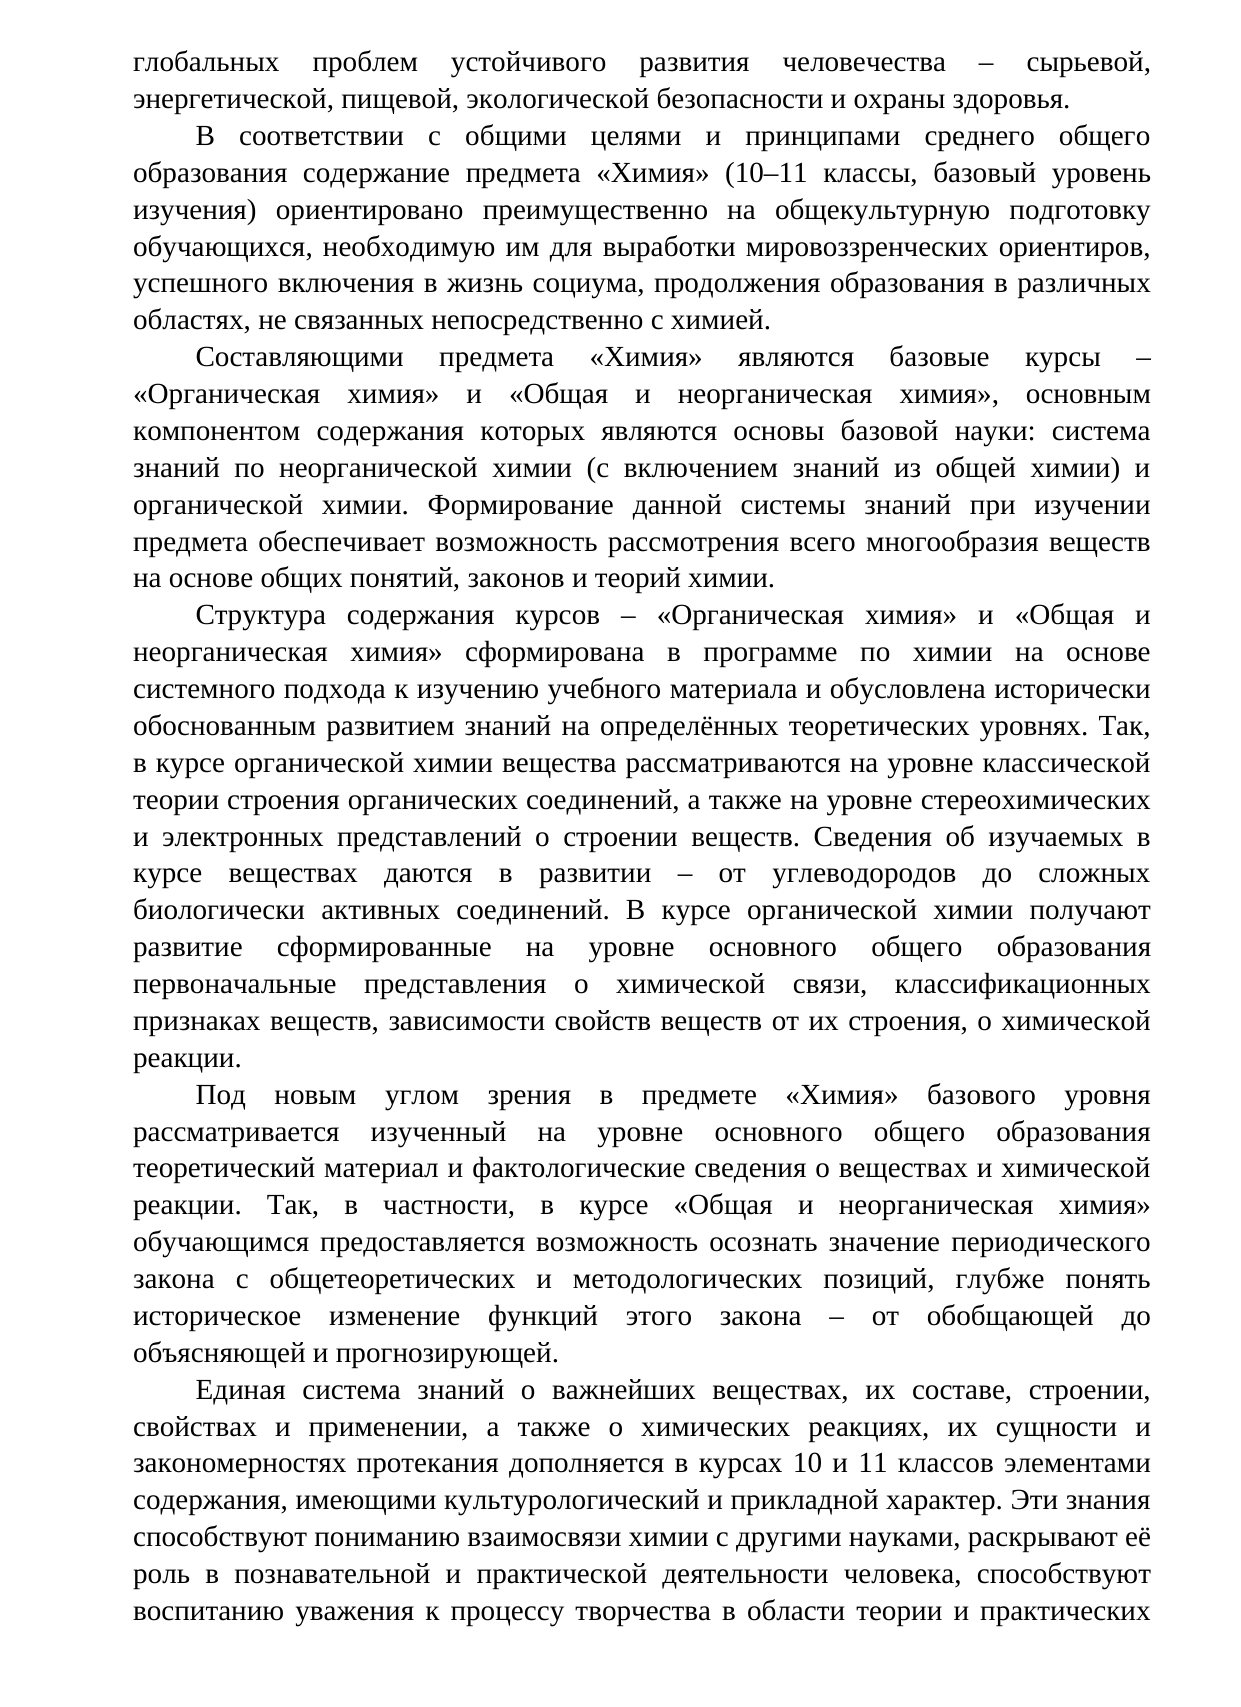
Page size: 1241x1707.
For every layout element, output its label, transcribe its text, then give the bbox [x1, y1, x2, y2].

text Под новым углом зрения в предмете «Химия» базового уровня рассматривается изученный на уровне основного общего образования теоретический материал и фактологические сведения о веществах и химической реакции. Так, в частности, в курсе «Общая и неорганическая химия» обучающимся предоставляется возможность осознать значение периодического закона с общетеоретических и методологических позиций, глубже понять историческое изменение функций этого закона – от обобщающей до объясняющей и прогнозирующей. [133, 1077, 1152, 1368]
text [133, 44, 1152, 115]
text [133, 1372, 1152, 1627]
text Составляющими предмета «Химия» являются базовые курсы – «Органическая химия» и «Общая и неорганическая химия», основным компонентом содержания которых являются основы базовой науки: система знаний по неорганической химии (с включением знаний из общей химии) и органической химии. Формирование данной системы знаний при изучении предмета обеспечивает возможность рассмотрения всего многообразия веществ на основе общих понятий, законов и теорий химии. [133, 339, 1152, 594]
text В соответствии с общими целями и принципами среднего общего образования содержание предмета «Химия» (10–11 классы, базовый уровень изучения) ориентировано преимущественно на общекультурную подготовку обучающихся, необходимую им для выработки мировоззренческих ориентиров, успешного включения в жизнь социума, продолжения образования в различных областях, не связанных непосредственно с химией. [133, 118, 1152, 336]
text Структура содержания курсов – «Органическая химия» и «Общая и неорганическая химия» сформирована в программе по химии на основе системного подхода к изучению учебного материала и обусловлена исторически обоснованным развитием знаний на определённых теоретических уровнях. Так, в курсе органической химии вещества рассматриваются на уровне классической теории строения органических соединений, а также на уровне стереохимических и электронных представлений о строении веществ. Сведения об изучаемых в курсе веществах даются в развитии – от углеводородов до сложных биологически активных соединений. В курсе органической химии получают развитие сформированные на уровне основного общего образования первоначальные представления о химической связи, классификационных признаках веществ, зависимости свойств веществ от их строения, о химической реакции. [133, 597, 1152, 1073]
